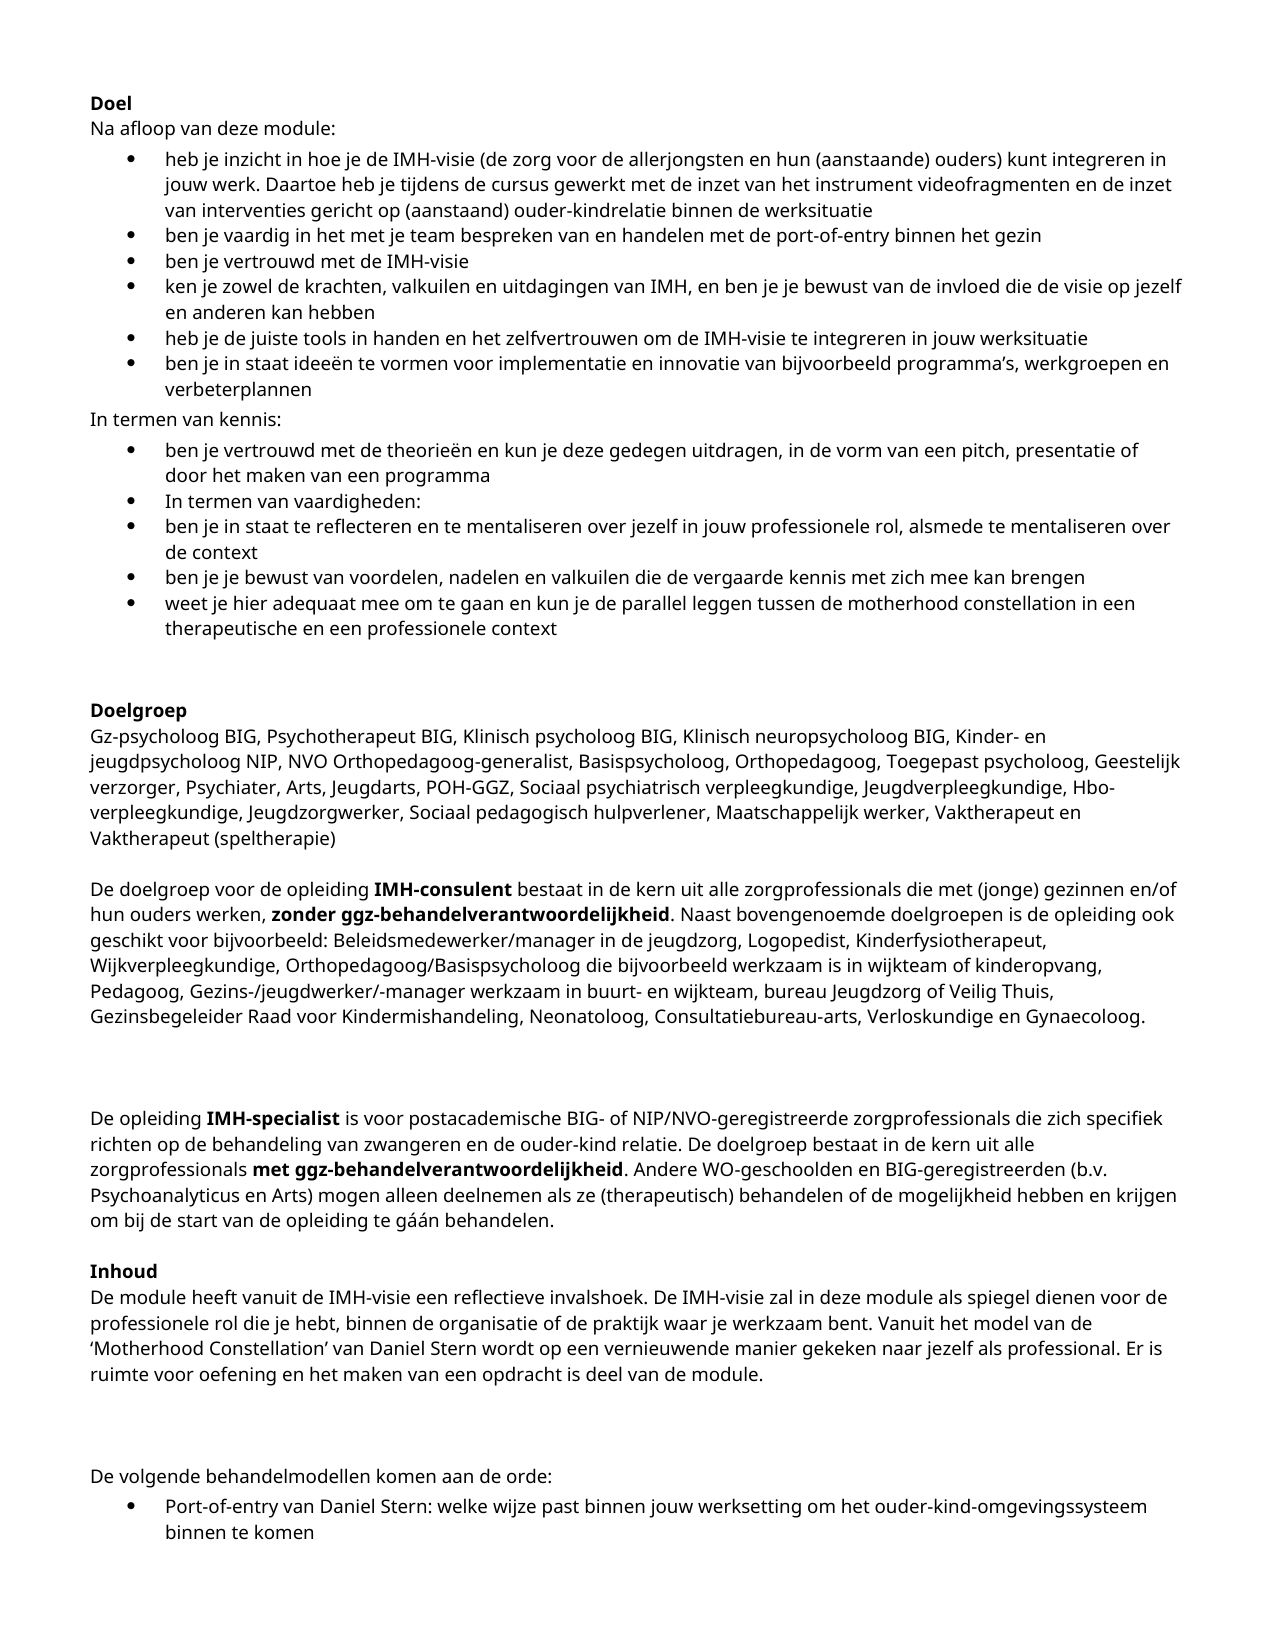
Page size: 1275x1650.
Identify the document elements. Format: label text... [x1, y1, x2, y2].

list heb je inzicht in hoe je de IMH-visie (de zorg voor de allerjongsten en hun (aanstaande) ouders) kunt integreren in jouw werk. Daartoe heb je tijdens de cursus gewerkt met de inzet van het instrument videofragmenten en de inzet van interventies gericht op (aanstaand) ouder-kindrelatie binnen de werksituatie [127, 146, 1185, 223]
list ben je vertrouwd met de IMH-visie [127, 248, 1185, 274]
list ben je vertrouwd met de theorieën en kun je deze gedegen uitdragen, in de vorm van een pitch, presentatie of door het maken van een programma [127, 437, 1185, 488]
list ben je in staat te reflecteren en te mentaliseren over jezelf in jouw professionele rol, alsmede te mentaliseren over de context [127, 514, 1185, 565]
text Doelgroep Gz-psycholoog BIG, Psychotherapeut BIG, Klinisch psycholoog BIG, Klinisch neuropsycholoog BIG, Kinder- en jeugdpsycholoog NIP, NVO Orthopedagoog-generalist, Basispsycholoog, Orthopedagoog, Toegepast psycholoog, Geestelijk verzorger, Psychiater, Arts, Jeugdarts, POH-GGZ, Sociaal psychiatrisch verpleegkundige, Jeugdverpleegkundige, Hbo-verpleegkundige, Jeugdzorgwerker, Sociaal pedagogisch hulpverlener, Maatschappelijk werker, Vaktherapeut en Vaktherapeut (speltherapie) De doelgroep voor de opleiding IMH-consulent bestaat in de kern uit alle zorgprofessionals die met (jonge) gezinnen en/of hun ouders werken, zonder ggz-behandelverantwoordelijkheid. Naast bovengenoemde doelgroepen is de opleiding ook geschikt voor bijvoorbeeld: Beleidsmedewerker/manager in de jeugdzorg, Logopedist, Kinderfysiotherapeut, Wijkverpleegkundige, Orthopedagoog/Basispsycholoog die bijvoorbeeld werkzaam is in wijkteam of kinderopvang, Pedagoog, Gezins-/jeugdwerker/-manager werkzaam in buurt- en wijkteam, bureau Jeugdzorg of Veilig Thuis, Gezinsbegeleider Raad voor Kindermishandeling, Neonatoloog, Consultatiebureau-arts, Verloskundige en Gynaecoloog. De opleiding IMH-specialist is voor postacademische BIG- of NIP/NVO-geregistreerde zorgprofessionals die zich specifiek richten op de behandeling van zwangeren en de ouder-kind relatie. De doelgroep bestaat in de kern uit alle zorgprofessionals met ggz-behandelverantwoordelijkheid. Andere WO-geschoolden en BIG-geregistreerden (b.v. Psychoanalyticus en Arts) mogen alleen deelnemen als ze (therapeutisch) behandelen of de mogelijkheid hebben en krijgen om bij de start van de opleiding te gáán behandelen. Inhoud De module heeft vanuit de IMH-visie een reflectieve invalshoek. De IMH-visie zal in deze module als spiegel dienen voor de professionele rol die je hebt, binnen de organisatie of de praktijk waar je werkzaam bent. Vanuit het model van de ‘Motherhood Constellation’ van Daniel Stern wordt op een vernieuwende manier gekeken naar jezelf als professional. Er is ruimte voor oefening en het maken van een opdracht is deel van de module. De volgende behandelmodellen komen aan de orde: [90, 646, 1185, 1488]
list heb je de juiste tools in handen en het zelfvertrouwen om de IMH-visie te integreren in jouw werksituatie [127, 325, 1185, 350]
list ben je je bewust van voordelen, nadelen en valkuilen die de vergaarde kennis met zich mee kan brengen [127, 565, 1185, 590]
list Port-of-entry van Daniel Stern: welke wijze past binnen jouw werksetting om het ouder-kind-omgevingssysteem binnen te komen [127, 1494, 1185, 1545]
list In termen van vaardigheden: [127, 488, 1185, 514]
list ben je vaardig in het met je team bespreken van en handelen met de port-of-entry binnen het gezin [127, 223, 1185, 248]
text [90, 90, 1185, 141]
text In termen van kennis: [90, 406, 1185, 432]
list weet je hier adequaat mee om te gaan en kun je de parallel leggen tussen de motherhood constellation in een therapeutische en een professionele context [127, 590, 1185, 641]
list ben je in staat ideeën te vormen voor implementatie en innovatie van bijvoorbeeld programma’s, werkgroepen en verbeterplannen [127, 350, 1185, 401]
list ken je zowel de krachten, valkuilen en uitdagingen van IMH, en ben je je bewust van de invloed die de visie op jezelf en anderen kan hebben [127, 274, 1185, 325]
